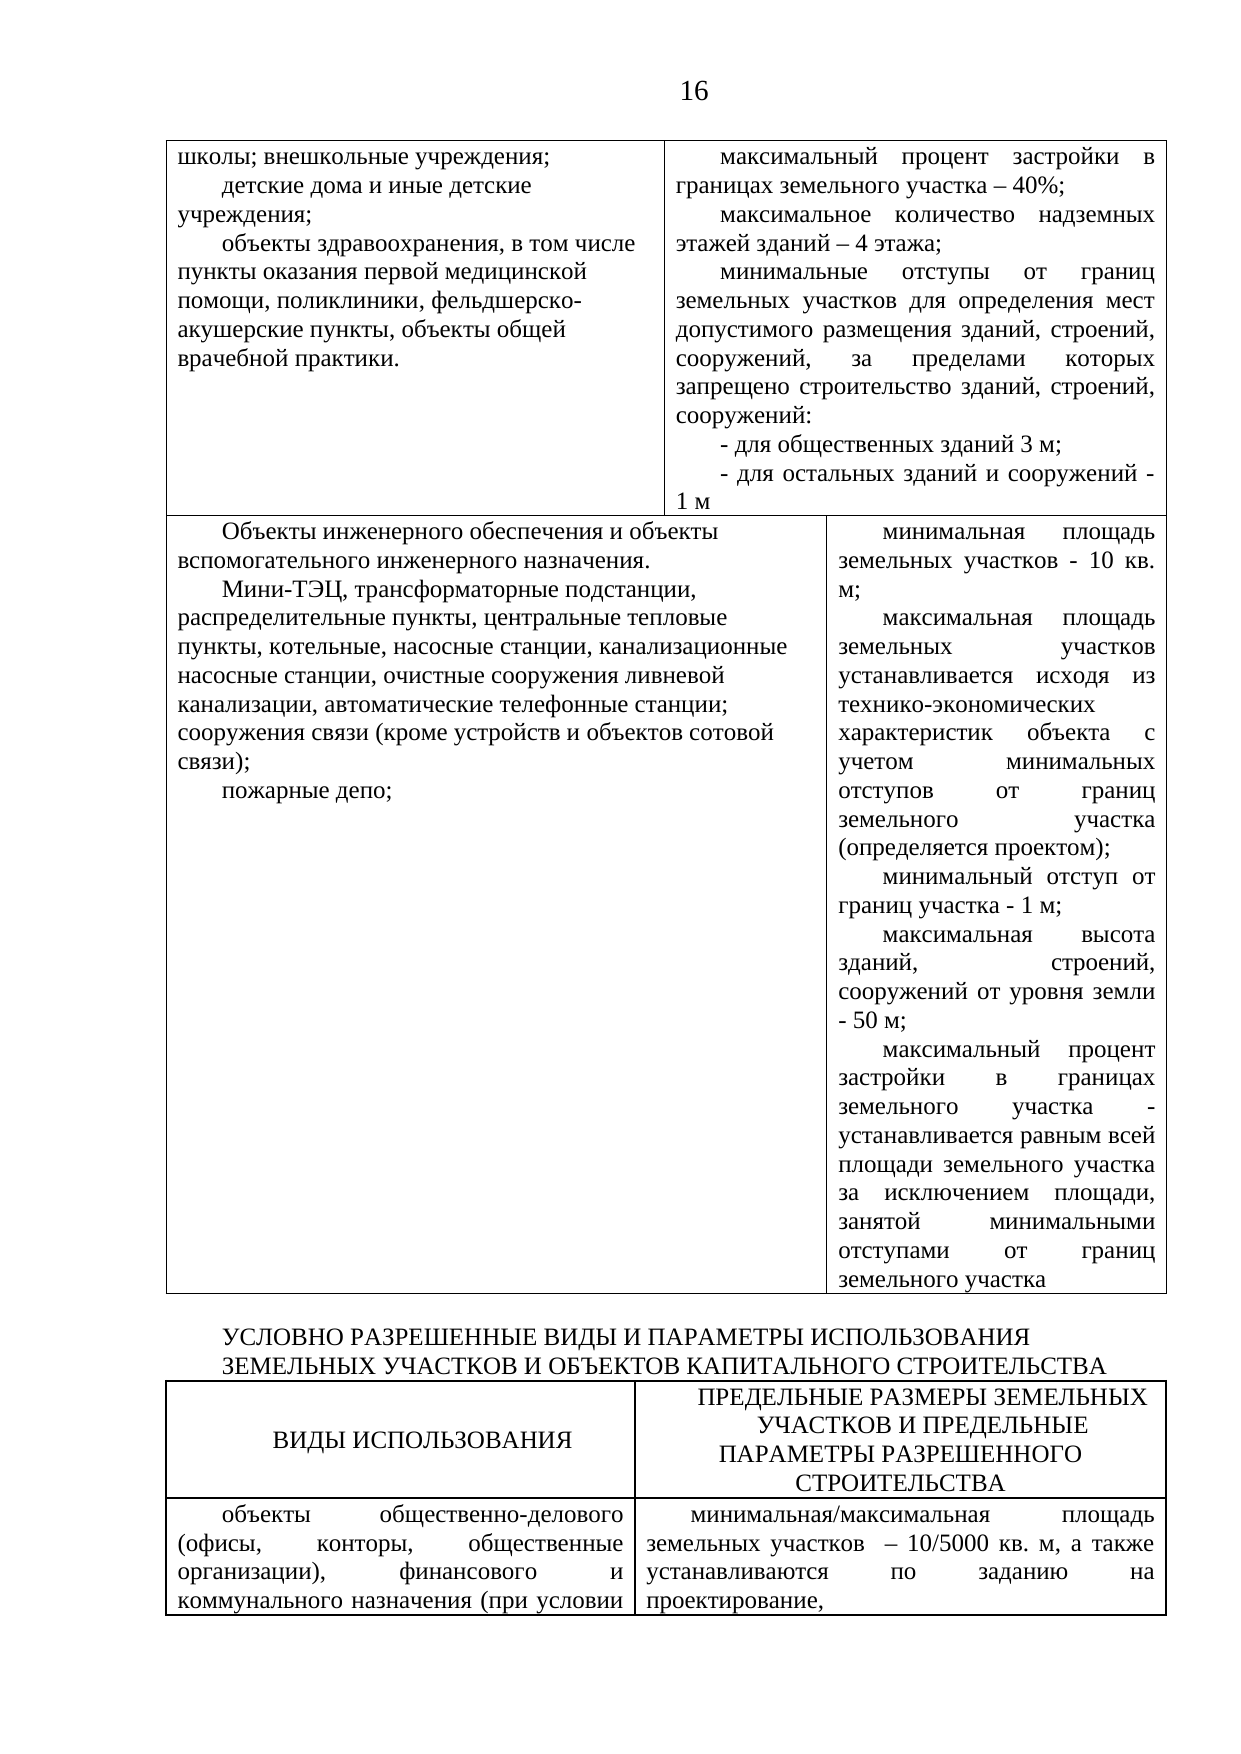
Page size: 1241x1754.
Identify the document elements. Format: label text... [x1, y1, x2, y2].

table_cell минимальная площадь земельных участков - 10 кв. м; максимальная площадь земельных участков устанавливается исходя из технико-экономических характеристик объекта с учетом минимальных отступов от границ земельного участка (определяется проектом); минимальный отступ от границ участка - 1 м; максимальная высота зданий, строений, сооружений от уровня земли - 50 м; максимальный процент застройки в границах земельного участка - устанавливается равным всей площади земельного участка за исключением площади, занятой минимальными отступами от границ земельного участка [827, 516, 1166, 1292]
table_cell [167, 141, 664, 515]
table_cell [167, 1499, 634, 1614]
table_header ПРЕДЕЛЬНЫЕ РАЗМЕРЫ ЗЕМЕЛЬНЫХ УЧАСТКОВ И ПРЕДЕЛЬНЫЕ ПАРАМЕТРЫ РАЗРЕШЕННОГО СТРОИТЕЛЬСТВА [636, 1382, 1165, 1497]
text ЗЕМЕЛЬНЫХ УЧАСТКОВ И ОБЪЕКТОВ КАПИТАЛЬНОГО СТРОИТЕЛЬСТВА [177, 1351, 1152, 1380]
table_cell Объекты инженерного обеспечения и объекты вспомогательного инженерного назначения. Мини-ТЭЦ, трансформаторные подстанции, распределительные пункты, центральные тепловые пункты, котельные, насосные станции, канализационные насосные станции, очистные сооружения ливневой канализации, автоматические телефонные станции; сооружения связи (кроме устройств и объектов сотовой связи); пожарные депо; [167, 516, 826, 1292]
text УСЛОВНО РАЗРЕШЕННЫЕ ВИДЫ И ПАРАМЕТРЫ ИСПОЛЬЗОВАНИЯ [177, 1322, 1152, 1351]
table_header ВИДЫ ИСПОЛЬЗОВАНИЯ [167, 1382, 634, 1497]
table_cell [665, 141, 1166, 515]
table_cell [636, 1499, 1165, 1614]
